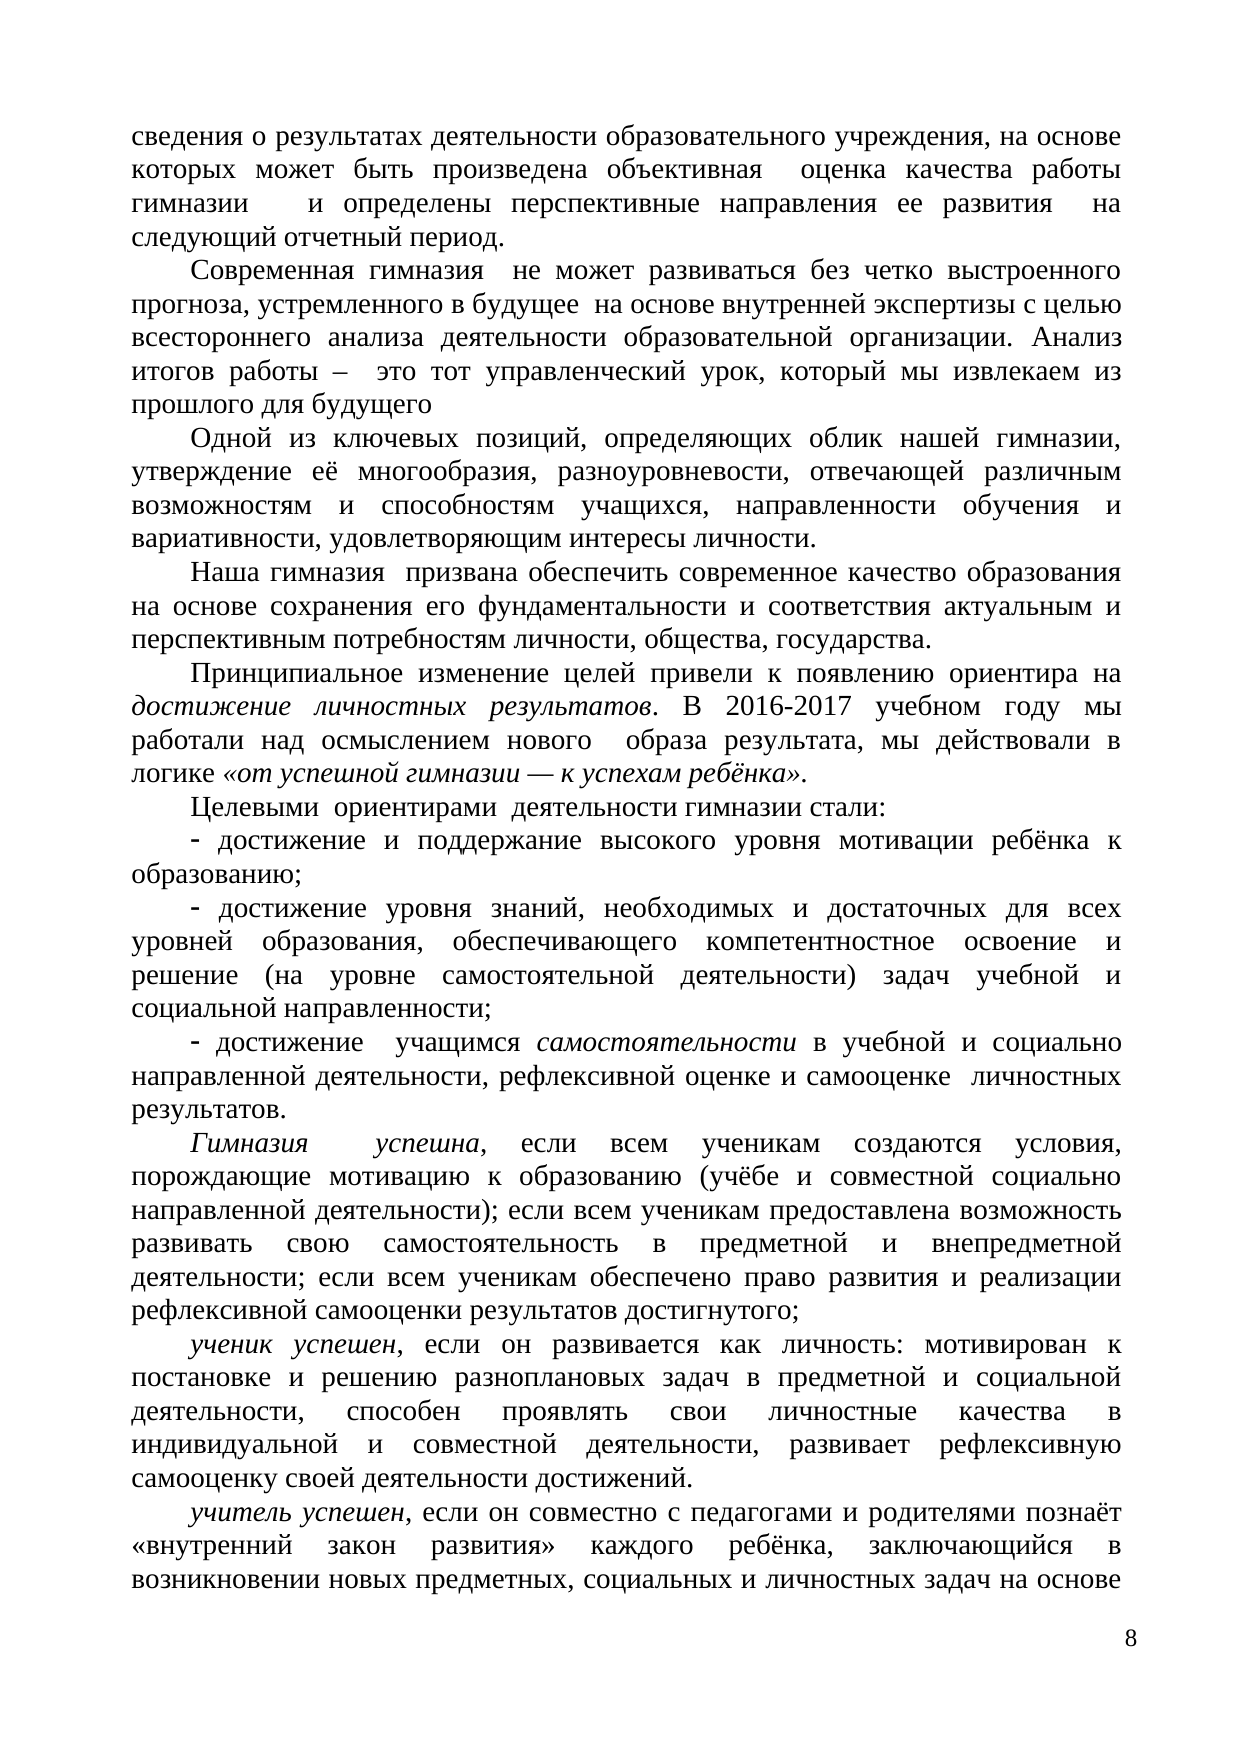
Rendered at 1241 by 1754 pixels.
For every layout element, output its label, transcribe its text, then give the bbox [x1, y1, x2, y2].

text Принципиальное изменение целей привели к появлению ориентира на достижение личностных результатов. В 2016-2017 учебном году мы работали над осмыслением нового образа результата, мы действовали в логике «от успешной гимназии — к успехам ребёнка». [131, 655, 1122, 789]
text Наша гимназия призвана обеспечить современное качество образования на основе сохранения его фундаментальности и соответствия актуальным и перспективным потребностям личности, общества, государства. [131, 554, 1122, 655]
text достижение и поддержание высокого уровня мотивации ребёнка к образованию; [131, 822, 1122, 890]
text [131, 1494, 1122, 1594]
text Одной из ключевых позиций, определяющих облик нашей гимназии, утверждение её многообразия, разноуровневости, отвечающей различным возможностям и способностям учащихся, направленности обучения и вариативности, удовлетворяющим интересы личности. [131, 420, 1122, 554]
text Целевыми ориентирами деятельности гимназии стали: [131, 789, 1122, 822]
text ученик успешен, если он развивается как личность: мотивирован к постановке и решению разноплановых задач в предметной и социальной деятельности, способен проявлять свои личностные качества в индивидуальной и совместной деятельности, развивает рефлексивную самооценку своей деятельности достижений. [131, 1326, 1122, 1494]
text достижение уровня знаний, необходимых и достаточных для всех уровней образования, обеспечивающего компетентностное освоение и решение (на уровне самостоятельной деятельности) задач учебной и социальной направленности; [131, 890, 1122, 1024]
text Современная гимназия не может развиваться без четко выстроенного прогноза, устремленного в будущее на основе внутренней экспертизы с целью всестороннего анализа деятельности образовательной организации. Анализ итогов работы – это тот управленческий урок, который мы извлекаем из прошлого для будущего [131, 252, 1122, 420]
text Гимназия успешна, если всем ученикам создаются условия, порождающие мотивацию к образованию (учёбе и совместной социально направленной деятельности); если всем ученикам предоставлена возможность развивать свою самостоятельность в предметной и внепредметной деятельности; если всем ученикам обеспечено право развития и реализации рефлексивной самооценки результатов достигнутого; [131, 1125, 1122, 1326]
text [131, 118, 1122, 252]
text достижение учащимся самостоятельности в учебной и социально направленной деятельности, рефлексивной оценке и самооценке личностных результатов. [131, 1024, 1122, 1125]
